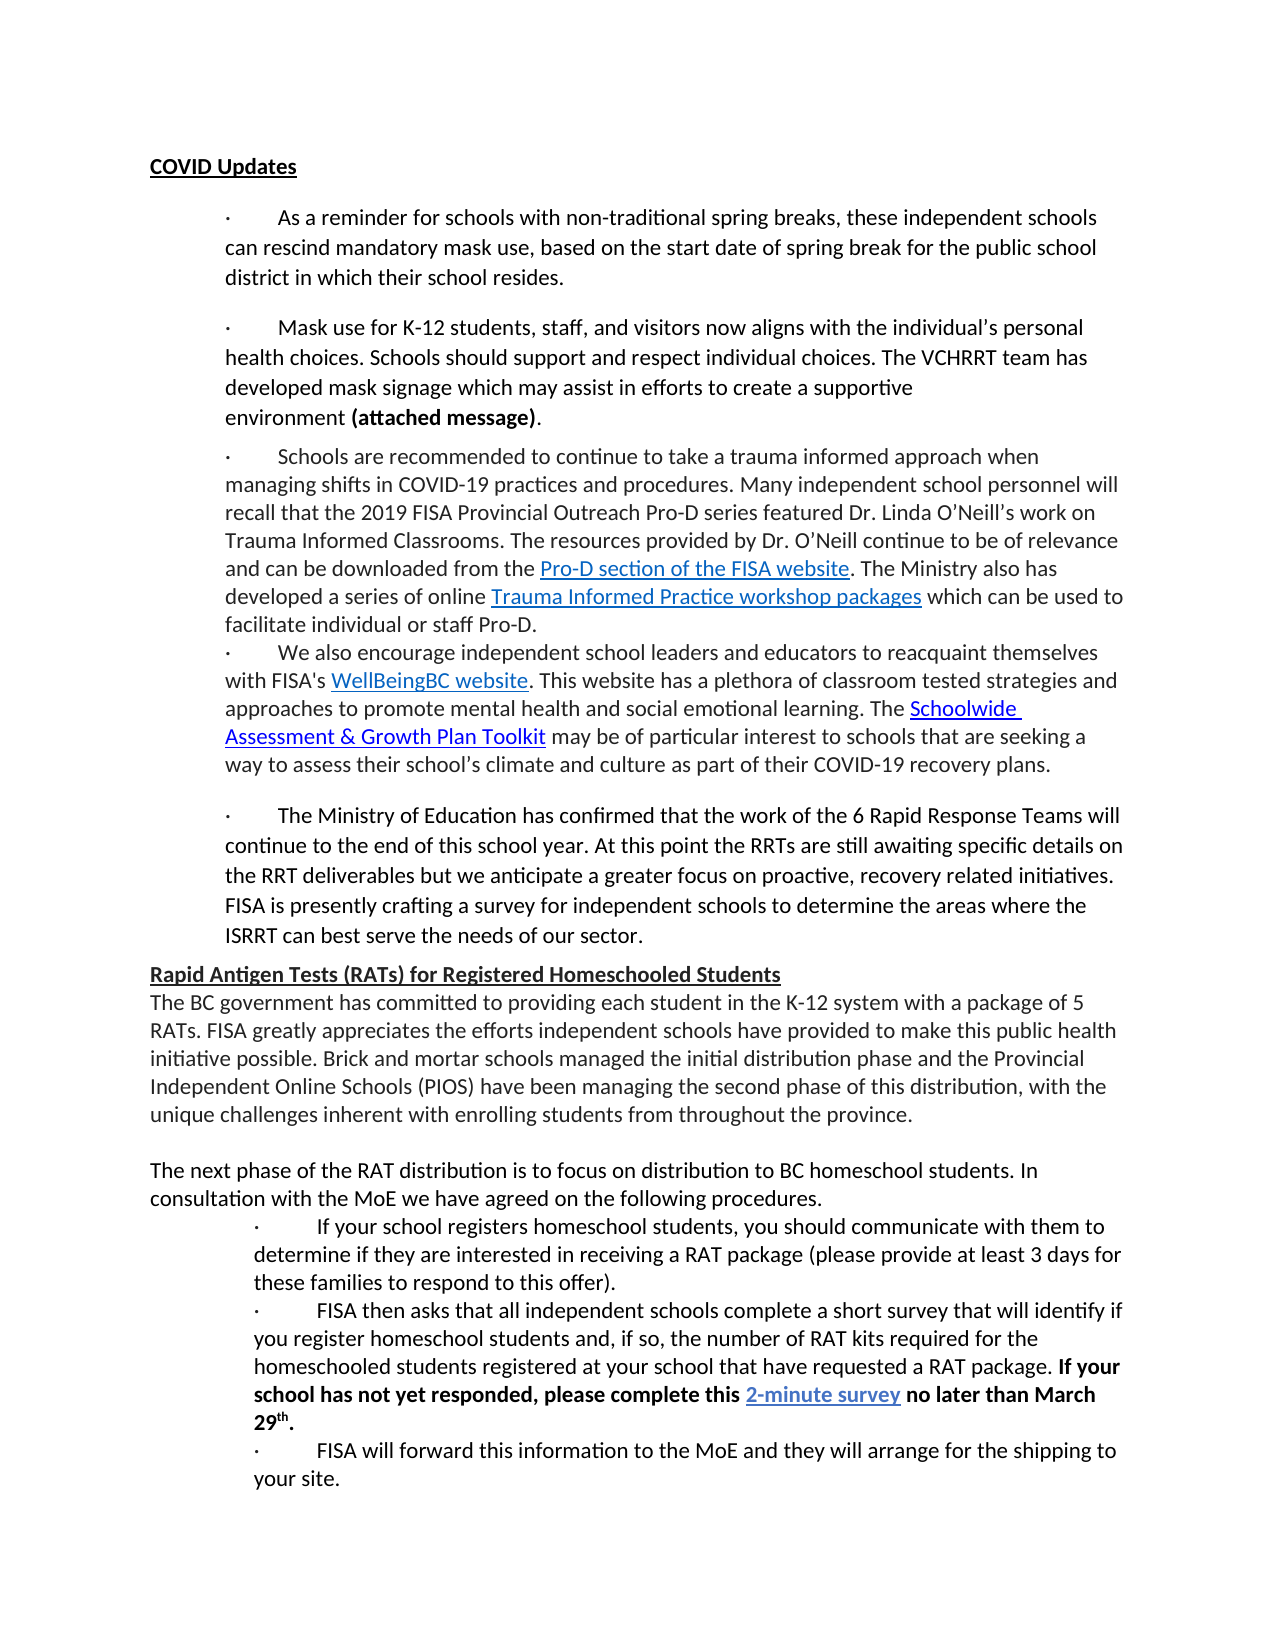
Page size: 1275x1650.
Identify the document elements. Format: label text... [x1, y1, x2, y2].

text COVID Updates [150, 150, 1125, 180]
text The BC government has committed to providing each student in the K-12 system with a package of 5 RATs. FISA greatly appreciates the efforts independent schools have provided to make this public health initiative possible. Brick and mortar schools managed the initial distribution phase and the Provincial Independent Online Schools (PIOS) have been managing the second phase of this distribution, with the unique challenges inherent with enrolling students from throughout the province. [150, 988, 1125, 1128]
text · FISA then asks that all independent schools complete a short survey that will identify if you register homeschool students and, if so, the number of RAT kits required for the homeschooled students registered at your school that have requested a RAT package. If your school has not yet responded, please complete this 2-minute survey no later than March 29th. [253, 1296, 1125, 1436]
text Rapid Antigen Tests (RATs) for Registered Homeschooled Students [150, 960, 1125, 988]
text · Mask use for K-12 students, staff, and visitors now aligns with the individual’s personal health choices. Schools should support and respect individual choices. The VCHRRT team has developed mask signage which may assist in efforts to create a supportive environment (attached message). [225, 311, 1125, 431]
text · We also encourage independent school leaders and educators to reacquaint themselves with FISA's WellBeingBC website. This website has a plethora of classroom tested strategies and approaches to promote mental health and social emotional learning. The Schoolwide Assessment & Growth Plan Toolkit may be of particular interest to schools that are seeking a way to assess their school’s climate and culture as part of their COVID-19 recovery plans. [225, 638, 1125, 778]
text · FISA will forward this information to the MoE and they will arrange for the shipping to your site. [253, 1436, 1125, 1492]
text · As a reminder for schools with non-traditional spring breaks, these independent schools can rescind mandatory mask use, based on the start date of spring break for the public school district in which their school resides. [225, 201, 1125, 291]
text · Schools are recommended to continue to take a trauma informed approach when managing shifts in COVID-19 practices and procedures. Many independent school personnel will recall that the 2019 FISA Provincial Outreach Pro-D series featured Dr. Linda O’Neill’s work on Trauma Informed Classrooms. The resources provided by Dr. O’Neill continue to be of relevance and can be downloaded from the Pro-D section of the FISA website. The Ministry also has developed a series of online Trauma Informed Practice workshop packages which can be used to facilitate individual or staff Pro-D. [225, 442, 1125, 638]
text · The Ministry of Education has confirmed that the work of the 6 Rapid Response Teams will continue to the end of this school year. At this point the RRTs are still awaiting specific details on the RRT deliverables but we anticipate a greater focus on proactive, recovery related initiatives. FISA is presently crafting a survey for independent schools to determine the areas where the ISRRT can best serve the needs of our sector. [225, 799, 1125, 949]
text The next phase of the RAT distribution is to focus on distribution to BC homeschool students. In consultation with the MoE we have agreed on the following procedures. [150, 1156, 1125, 1212]
text · If your school registers homeschool students, you should communicate with them to determine if they are interested in receiving a RAT package (please provide at least 3 days for these families to respond to this offer). [253, 1212, 1125, 1296]
